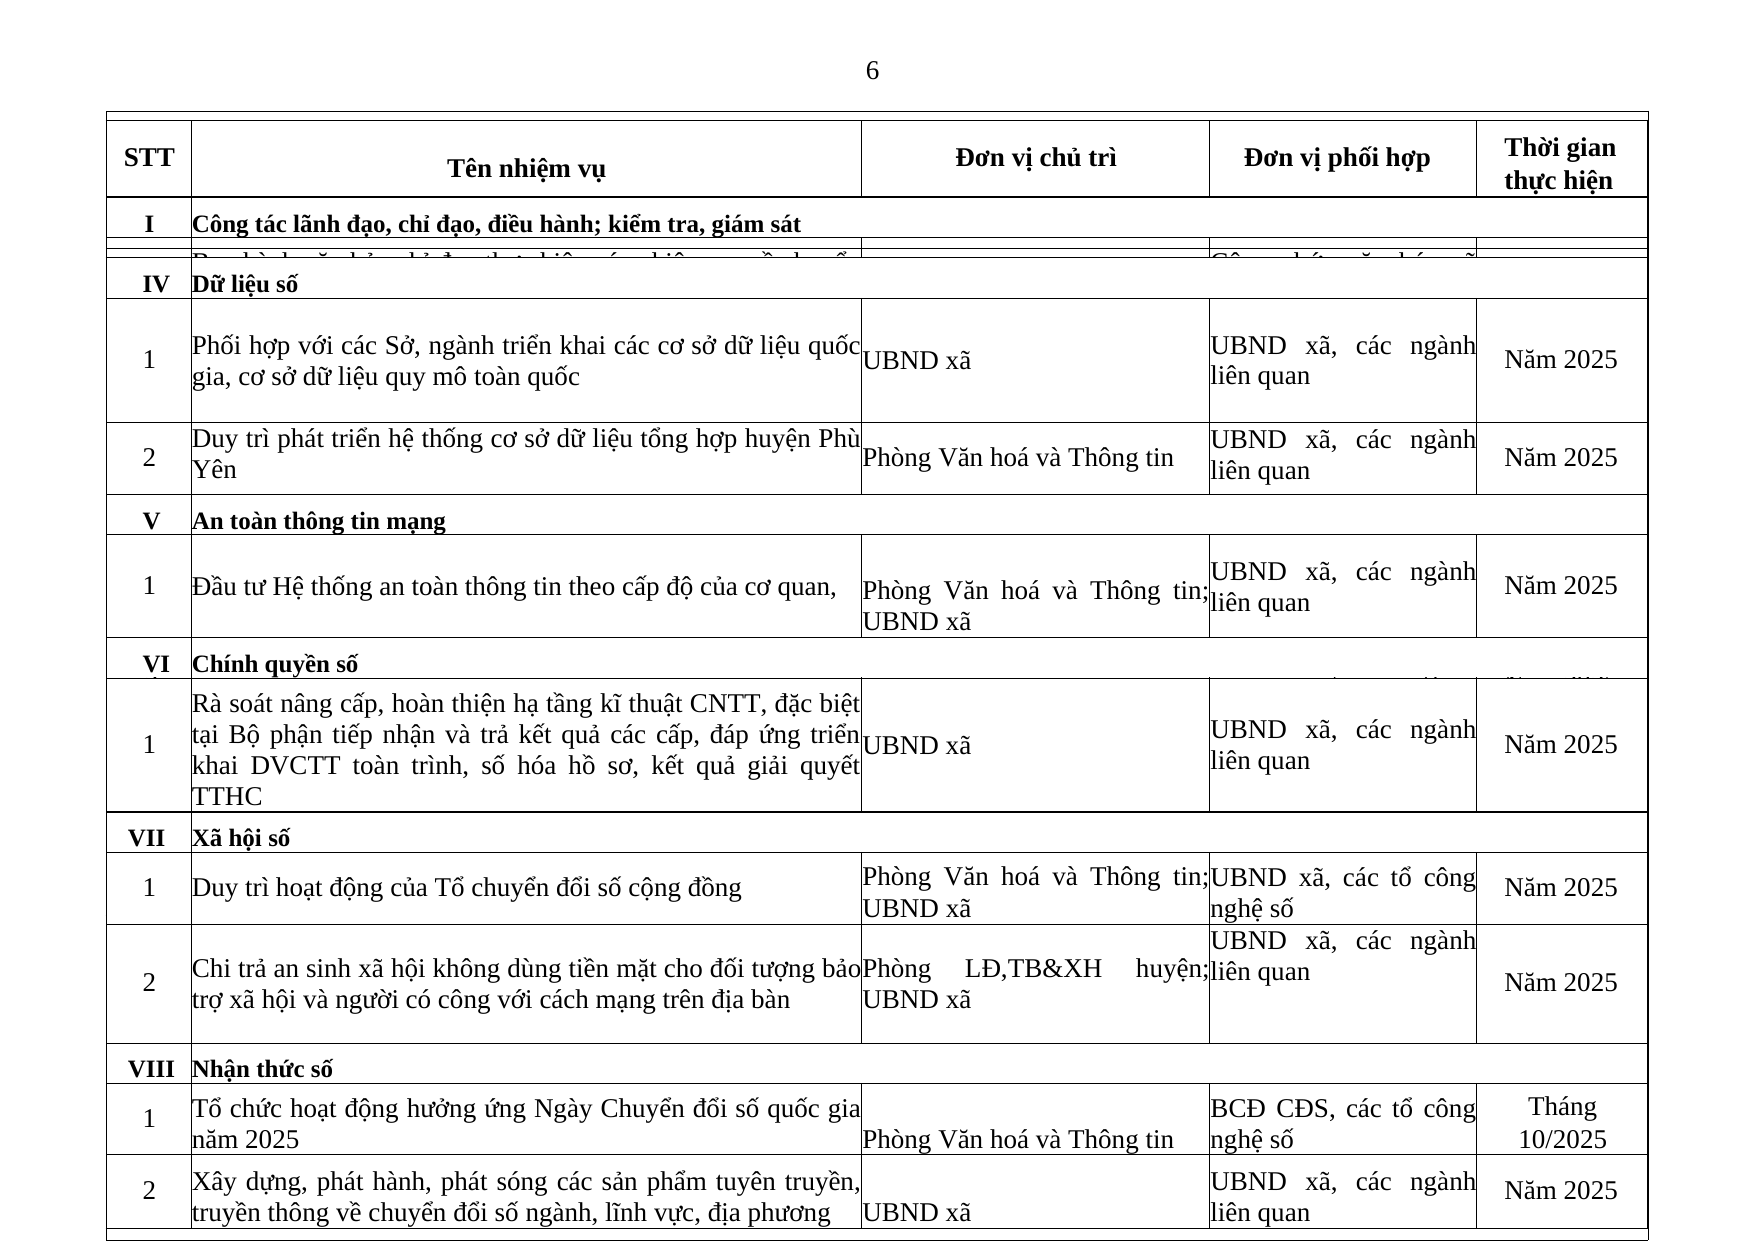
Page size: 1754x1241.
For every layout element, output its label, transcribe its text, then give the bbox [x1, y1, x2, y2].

table_cell Công tác lãnh đạo, chỉ đạo, điều hành; kiểm tra, giám sát [192, 198, 1647, 237]
table_header Dữ liệu số [192, 258, 1647, 298]
table_cell UBND xã, các tổ công nghệ số [1210, 853, 1476, 924]
table_cell 1 [107, 853, 191, 924]
table_cell VII [107, 813, 191, 852]
table_cell Năm 2025 [1477, 679, 1647, 811]
table_cell UBND xã, các ngành liên quan [1210, 423, 1476, 494]
table_cell UBND xã, các ngành liên quan [1210, 679, 1476, 811]
table_cell Xã hội số [192, 813, 1647, 852]
table_cell UBND xã [862, 299, 1209, 422]
table_cell 1 [107, 299, 191, 422]
table_header IV [107, 258, 191, 298]
table_cell UBND xã, các ngành liên quan [1210, 299, 1476, 422]
table_cell BCĐ CĐS, các tổ công nghệ số [1210, 1084, 1476, 1154]
table_cell Năm 2025 [1477, 535, 1647, 637]
table_cell Năm 2025 [1477, 853, 1647, 924]
table_header Đơn vị phối hợp [1210, 121, 1476, 196]
table_cell Phối hợp với các Sở, ngành triển khai các cơ sở dữ liệu quốc gia, cơ sở dữ liệu quy mô toàn quốc [192, 299, 861, 422]
table_cell I [107, 198, 191, 237]
table_cell Phòng Văn hoá và Thông tin [862, 1084, 1209, 1154]
table_cell 1 [107, 679, 191, 811]
table_cell 1 [107, 1084, 191, 1154]
table_header Đơn vị chủ trì [862, 121, 1209, 196]
table_cell UBND xã [862, 1155, 1209, 1227]
table_cell Duy trì hoạt động của Tổ chuyển đổi số cộng đồng [192, 853, 861, 924]
table_cell Duy trì phát triển hệ thống cơ sở dữ liệu tổng hợp huyện Phù Yên [192, 423, 861, 494]
table_cell 2 [107, 423, 191, 494]
table_cell Phòng LĐ,TB&XH huyện; UBND xã [862, 925, 1209, 1042]
table_cell UBND xã, các ngành liên quan [1210, 1155, 1476, 1227]
table_cell 2 [107, 1155, 191, 1227]
table_cell VI [107, 638, 191, 677]
table_header Thời gian thực hiện [1477, 121, 1647, 196]
table_cell 1 [107, 535, 191, 637]
table_cell UBND xã [862, 679, 1209, 811]
table_cell Năm 2025 [1477, 423, 1647, 494]
table_cell Năm 2025 [1477, 925, 1647, 1042]
table_cell Tổ chức hoạt động hưởng ứng Ngày Chuyển đổi số quốc gia năm 2025 [192, 1084, 861, 1154]
table_cell VIII [107, 1044, 191, 1083]
table_header Tên nhiệm vụ [192, 121, 861, 196]
table_cell Phòng Văn hoá và Thông tin; UBND xã [862, 853, 1209, 924]
table_cell Năm 2025 [1477, 1155, 1647, 1227]
table_header STT [107, 121, 191, 196]
table_cell Xây dựng, phát hành, phát sóng các sản phẩm tuyên truyền, truyền thông về chuyển đổi số ngành, lĩnh vực, địa phương [192, 1155, 861, 1227]
table_cell UBND xã, các ngành liên quan [1210, 535, 1476, 637]
table_cell Phòng Văn hoá và Thông tin; UBND xã [862, 535, 1209, 637]
table_cell Đầu tư Hệ thống an toàn thông tin theo cấp độ của cơ quan, [192, 535, 861, 637]
table_cell UBND xã, các ngành liên quan [1210, 925, 1476, 1042]
table_cell 2 [107, 925, 191, 1042]
table_cell Tháng 10/2025 [1477, 1084, 1647, 1154]
table_cell Chi trả an sinh xã hội không dùng tiền mặt cho đối tượng bảo trợ xã hội và người có công với cách mạng trên địa bàn [192, 925, 861, 1042]
table_cell Rà soát nâng cấp, hoàn thiện hạ tầng kĩ thuật CNTT, đặc biệt tại Bộ phận tiếp nhận và trả kết quả các cấp, đáp ứng triển khai DVCTT toàn trình, số hóa hồ sơ, kết quả giải quyết TTHC [192, 679, 861, 811]
table_cell V [107, 495, 191, 534]
table_cell Nhận thức số [192, 1044, 1647, 1083]
table_cell Phòng Văn hoá và Thông tin [862, 423, 1209, 494]
table_cell An toàn thông tin mạng [192, 495, 1647, 534]
table_cell Chính quyền số [192, 638, 1647, 677]
table_cell Năm 2025 [1477, 299, 1647, 422]
